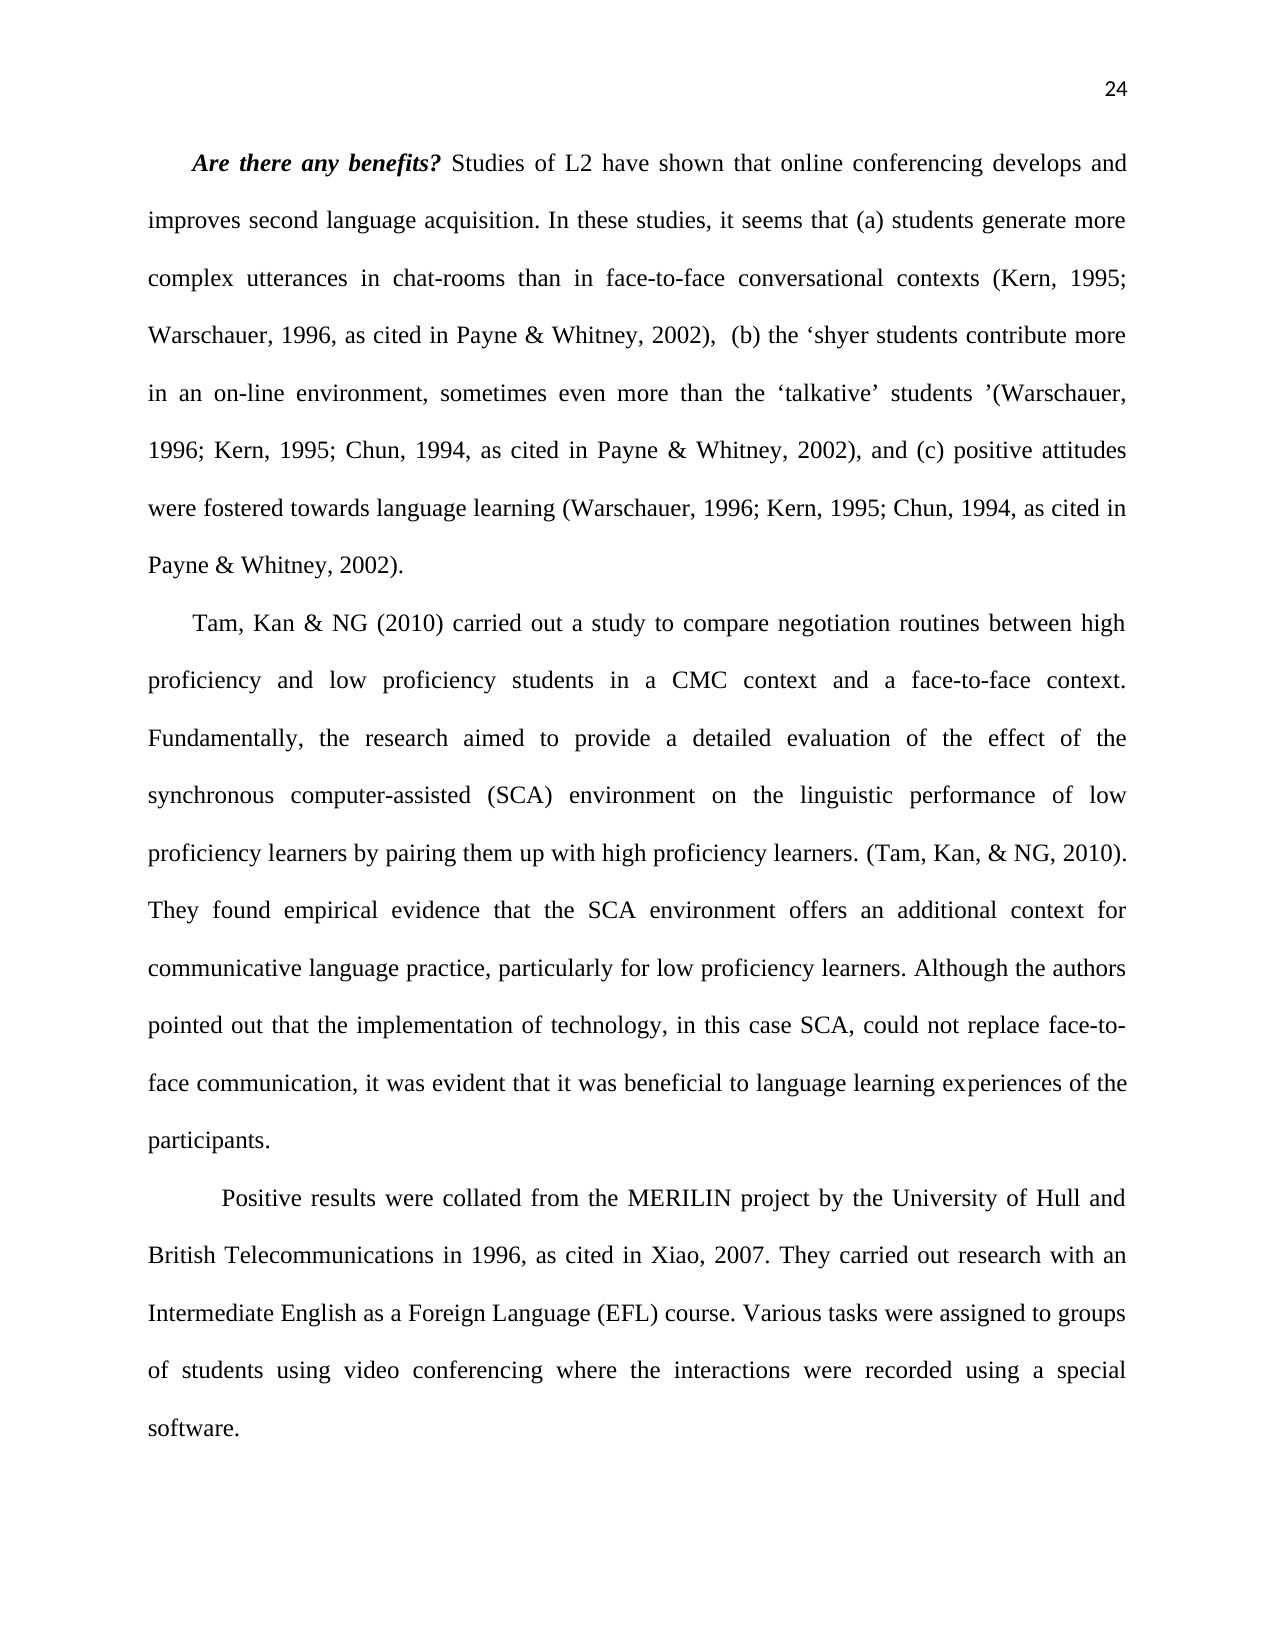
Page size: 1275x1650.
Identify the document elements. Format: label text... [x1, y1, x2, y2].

text Tam, Kan & NG (2010) carried out a study to compare negotiation routines between high proficiency and low proficiency students in a CMC context and a face-to-face context. Fundamentally, the research aimed to provide a detailed evaluation of the effect of the synchronous computer-assisted (SCA) environment on the linguistic performance of low proficiency learners by pairing them up with high proficiency learners. . They found empirical evidence that the SCA environment offers an additional context for communicative language practice, particularly for low proficiency learners. Although the authors pointed out that the implementation of technology, in this case SCA, could not replace face-to-face communication, it was evident that it was beneficial to language learning experiences of the participants. [148, 608, 1127, 1154]
text Positive results were collated from the MERILIN project by the University of Hull and British Telecommunications in 1996, as cited in Xiao, 2007. They carried out research with an Intermediate English as a Foreign Language (EFL) course. Various tasks were assigned to groups of students using video conferencing where the interactions were recorded using a special software. [148, 1183, 1127, 1441]
text Are there any benefits? Studies of L2 have shown that online conferencing develops and improves second language acquisition. In these studies, it seems that (a) students generate more complex utterances in chat-rooms than in face-to-face conversational contexts (Kern, 1995; Warschauer, 1996, as cited in Payne & Whitney, 2002), (b) the ‘shyer students contribute more in an on-line environment, sometimes even more than the ‘talkative’ students ’(Warschauer, 1996; Kern, 1995; Chun, 1994, as cited in Payne & Whitney, 2002), and (c) positive attitudes were fostered towards language learning (Warschauer, 1996; Kern, 1995; Chun, 1994, as cited in Payne & Whitney, 2002). [148, 148, 1127, 579]
